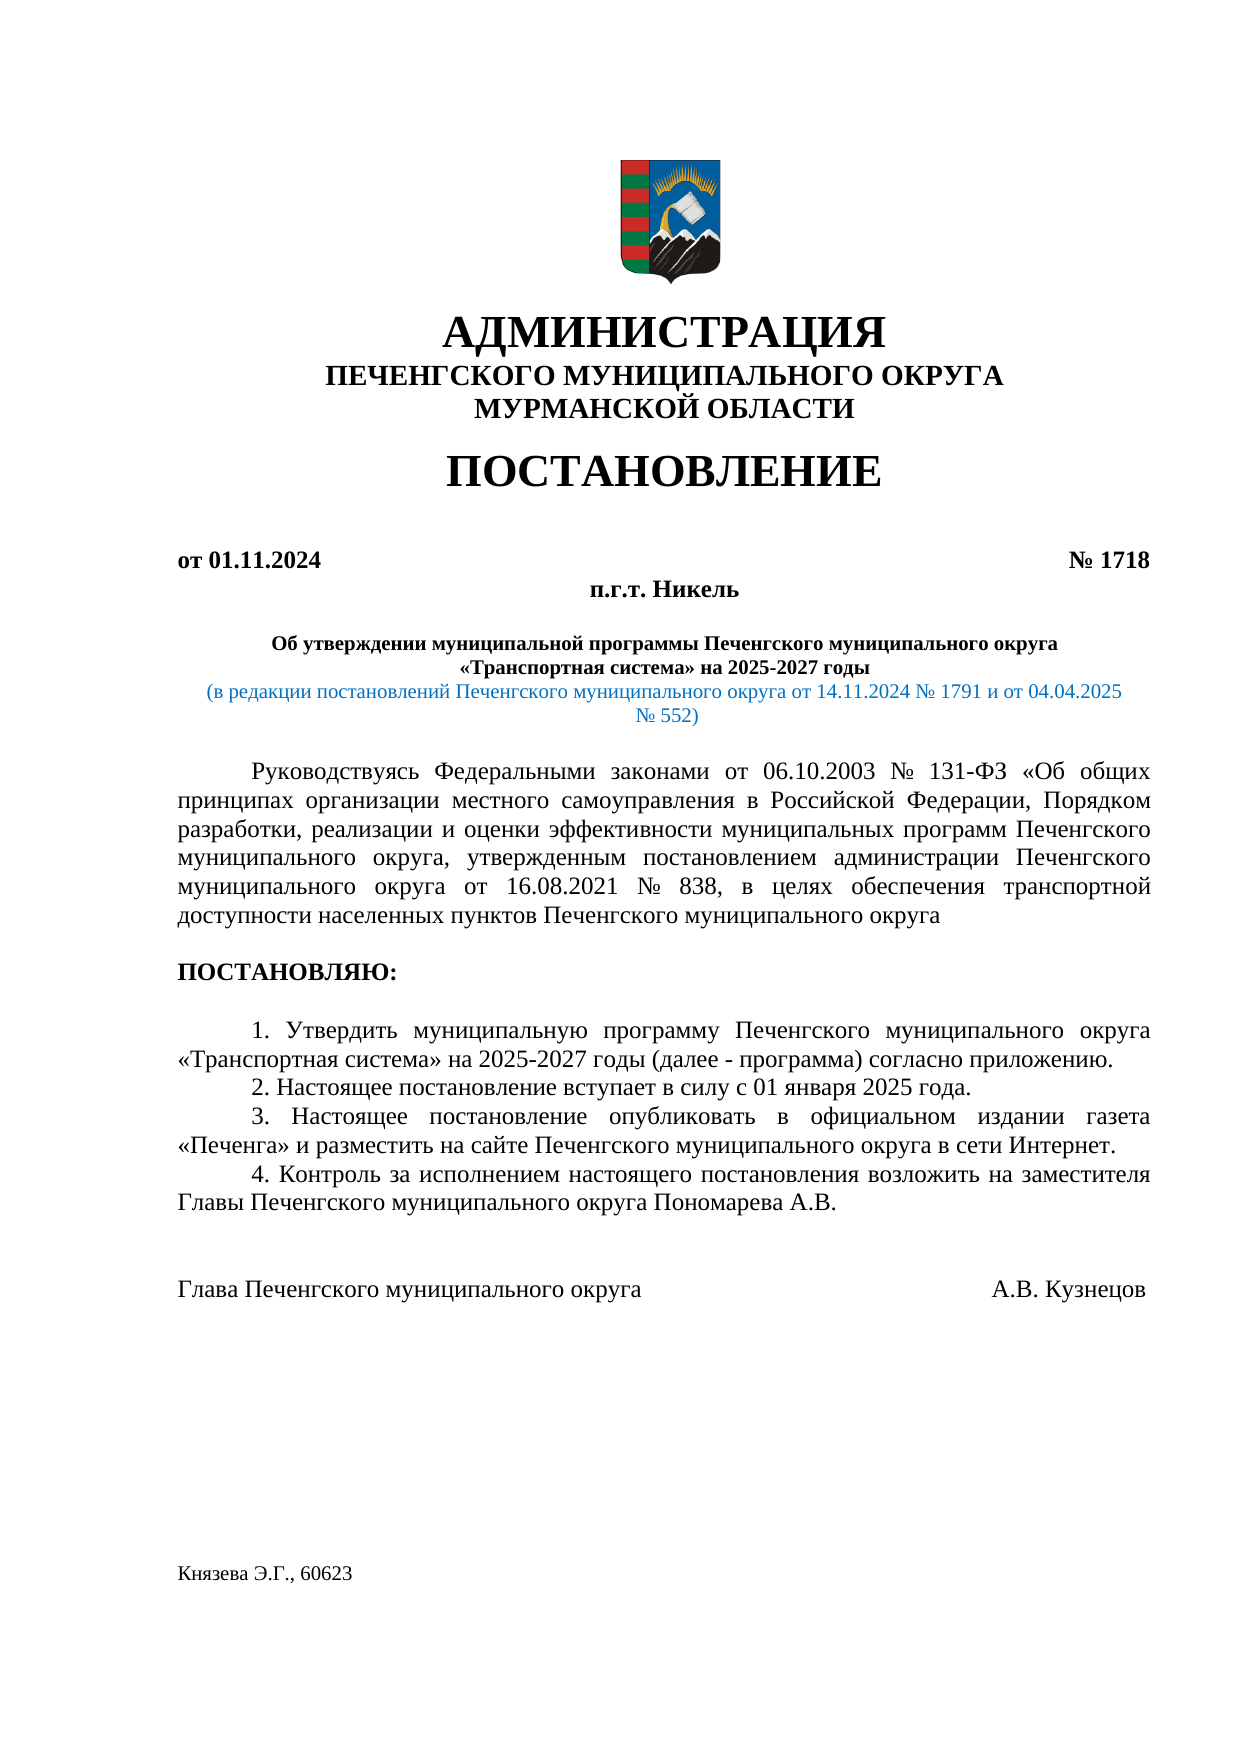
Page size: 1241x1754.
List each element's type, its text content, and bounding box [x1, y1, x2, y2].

text Об утверждении муниципальной программы Печенгского муниципального округа [177, 631, 1152, 655]
text МУРМАНСКОЙ ОБЛАСТИ [177, 391, 1152, 425]
text Руководствуясь Федеральными законами от 06.10.2003 № 131-ФЗ «Об общих принципах организации местного самоуправления в Российской Федерации, Порядком разработки, реализации и оценки эффективности муниципальных программ Печенгского муниципального округа, утвержденным постановлением администрации Печенгского муниципального округа от 16.08.2021 № 838, в целях обеспечения транспортной доступности населенных пунктов Печенгского муниципального округа [177, 756, 1152, 929]
text 4. Контроль за исполнением настоящего постановления возложить на заместителя Главы Печенгского муниципального округа Пономарева А.В. [177, 1159, 1152, 1216]
text ПОСТАНОВЛЕНИЕ [177, 444, 1152, 497]
text № 552) [177, 703, 1152, 727]
text ПЕЧЕНГСКОГО МУНИЦИПАЛЬНОГО ОКРУГА [177, 358, 1152, 391]
text «Транспортная система» на 2025-2027 годы [177, 655, 1152, 679]
text 2. Настоящее постановление вступает в силу с 01 января 2025 года. [177, 1072, 1152, 1101]
text ПОСТАНОВЛЯЮ: [177, 957, 1152, 986]
text Князева Э.Г., 60623 [177, 1561, 1152, 1585]
text Глава Печенгского муниципального округа А.В. Кузнецов [177, 1274, 1152, 1302]
text от 01.11.2024 № 1718 [177, 545, 1152, 574]
text АДМИНИСТРАЦИЯ [177, 305, 1152, 358]
text 1. Утвердить муниципальную программу Печенгского муниципального округа «Транспортная система» на 2025-2027 годы (далее - программа) согласно приложению. [177, 1015, 1152, 1072]
text 3. Настоящее постановление опубликовать в официальном издании газета «Печенга» и разместить на сайте Печенгского муниципального округа в сети Интернет. [177, 1101, 1152, 1159]
text (в редакции постановлений Печенгского муниципального округа от 14.11.2024 № 1791 и от 04.04.2025 [177, 679, 1152, 703]
picture [620, 160, 721, 284]
text п.г.т. Никель [177, 574, 1152, 602]
